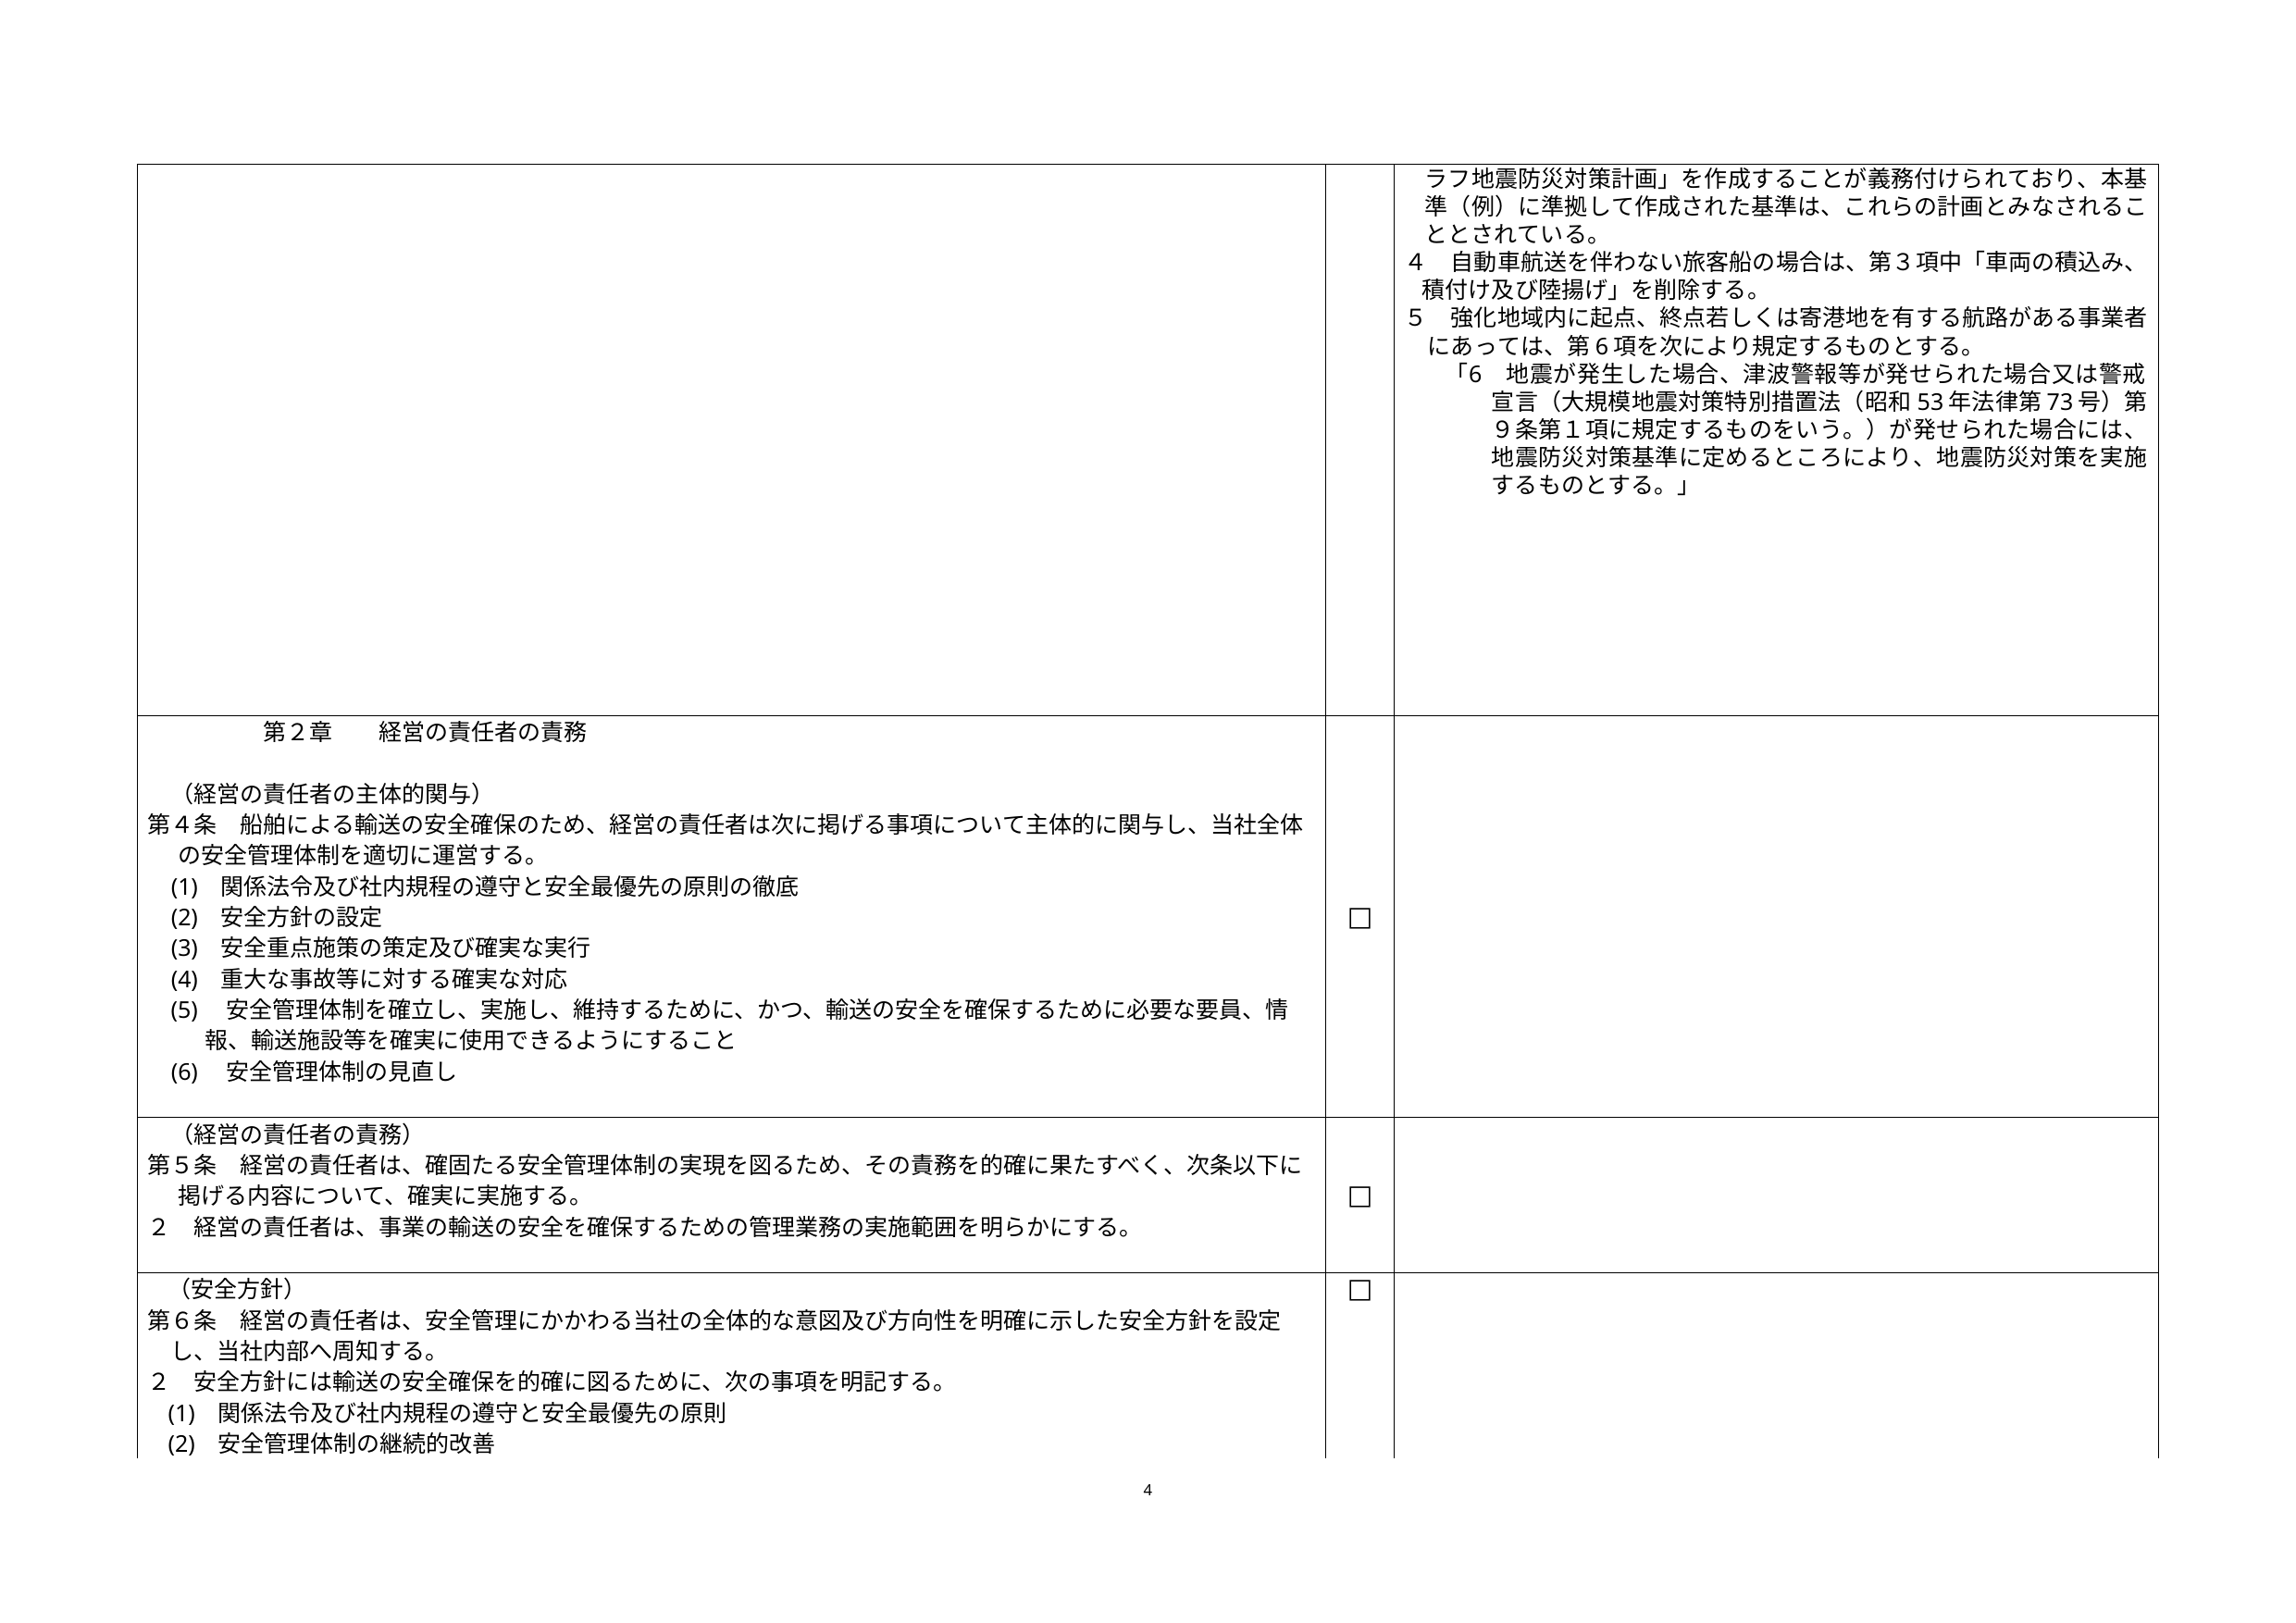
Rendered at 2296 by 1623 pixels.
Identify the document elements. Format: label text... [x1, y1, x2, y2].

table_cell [138, 1273, 1325, 1458]
table_cell [1395, 716, 2158, 1117]
table_cell □ [1326, 716, 1394, 1117]
table_cell □ [1326, 1118, 1394, 1272]
table_cell 第２章 経営の責任者の責務 （経営の責任者の主体的関与） 第４条 船舶による輸送の安全確保のため、経営の責任者は次に掲げる事項について主体的に関与し、当社全体の安全管理体制を適切に運営する。 (1) 関係法令及び社内規程の遵守と安全最優先の原則の徹底 (2) 安全方針の設定 (3) 安全重点施策の策定及び確実な実行 (4) 重大な事故等に対する確実な対応 (5) 安全管理体制を確立し、実施し、維持するために、かつ、輸送の安全を確保するために必要な要員、情報、輸送施設等を確実に使用できるようにすること (6) 安全管理体制の見直し [138, 716, 1325, 1117]
table_cell □ [1326, 165, 1394, 715]
table_cell （経営の責任者の責務） 第５条 経営の責任者は、確固たる安全管理体制の実現を図るため、その責務を的確に果たすべく、次条以下に掲げる内容について、確実に実施する。 ２ 経営の責任者は、事業の輸送の安全を確保するための管理業務の実施範囲を明らかにする。 [138, 1118, 1325, 1272]
table_cell [1395, 1118, 2158, 1272]
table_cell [1395, 165, 2158, 715]
table_cell □ [1326, 1273, 1394, 1458]
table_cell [138, 165, 1325, 715]
table_cell [1395, 1273, 2158, 1458]
